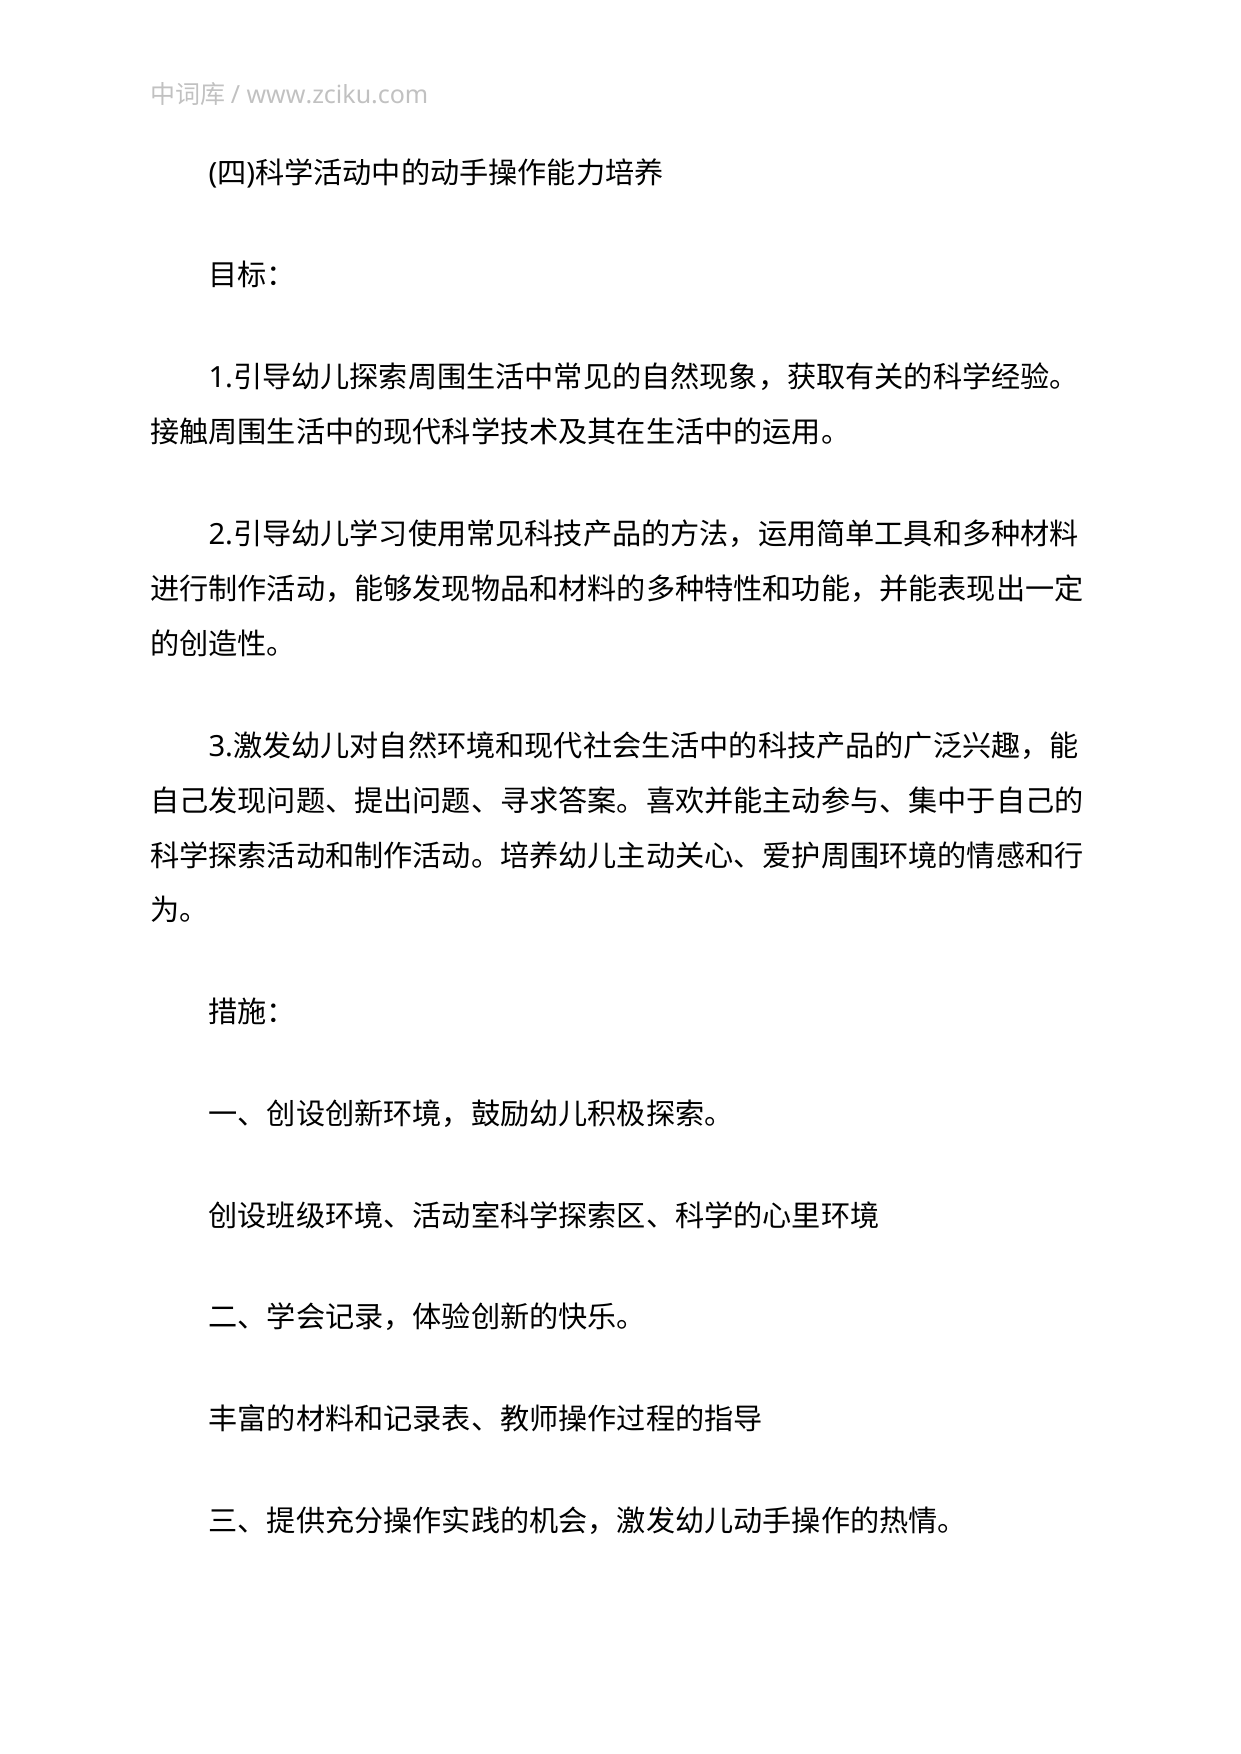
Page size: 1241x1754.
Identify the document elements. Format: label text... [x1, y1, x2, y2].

text 二、学会记录，体验创新的快乐。 [150, 1294, 1090, 1336]
text 创设班级环境、活动室科学探索区、科学的心里环境 [150, 1192, 1090, 1234]
text 1.引导幼儿探索周围生活中常见的自然现象，获取有关的科学经验。接触周围生活中的现代科学技术及其在生活中的运用。 [150, 354, 1090, 451]
text 一、创设创新环境，鼓励幼儿积极探索。 [150, 1091, 1090, 1133]
text 2.引导幼儿学习使用常见科技产品的方法，运用简单工具和多种材料进行制作活动，能够发现物品和材料的多种特性和功能，并能表现出一定的创造性。 [150, 511, 1090, 663]
text 措施： [150, 989, 1090, 1031]
text 丰富的材料和记录表、教师操作过程的指导 [150, 1396, 1090, 1438]
text 三、提供充分操作实践的机会，激发幼儿动手操作的热情。 [150, 1498, 1090, 1540]
text 目标： [150, 252, 1090, 294]
text (四)科学活动中的动手操作能力培养 [150, 150, 1090, 192]
text 3.激发幼儿对自然环境和现代社会生活中的科技产品的广泛兴趣，能自己发现问题、提出问题、寻求答案。喜欢并能主动参与、集中于自己的科学探索活动和制作活动。培养幼儿主动关心、爱护周围环境的情感和行为。 [150, 722, 1090, 929]
